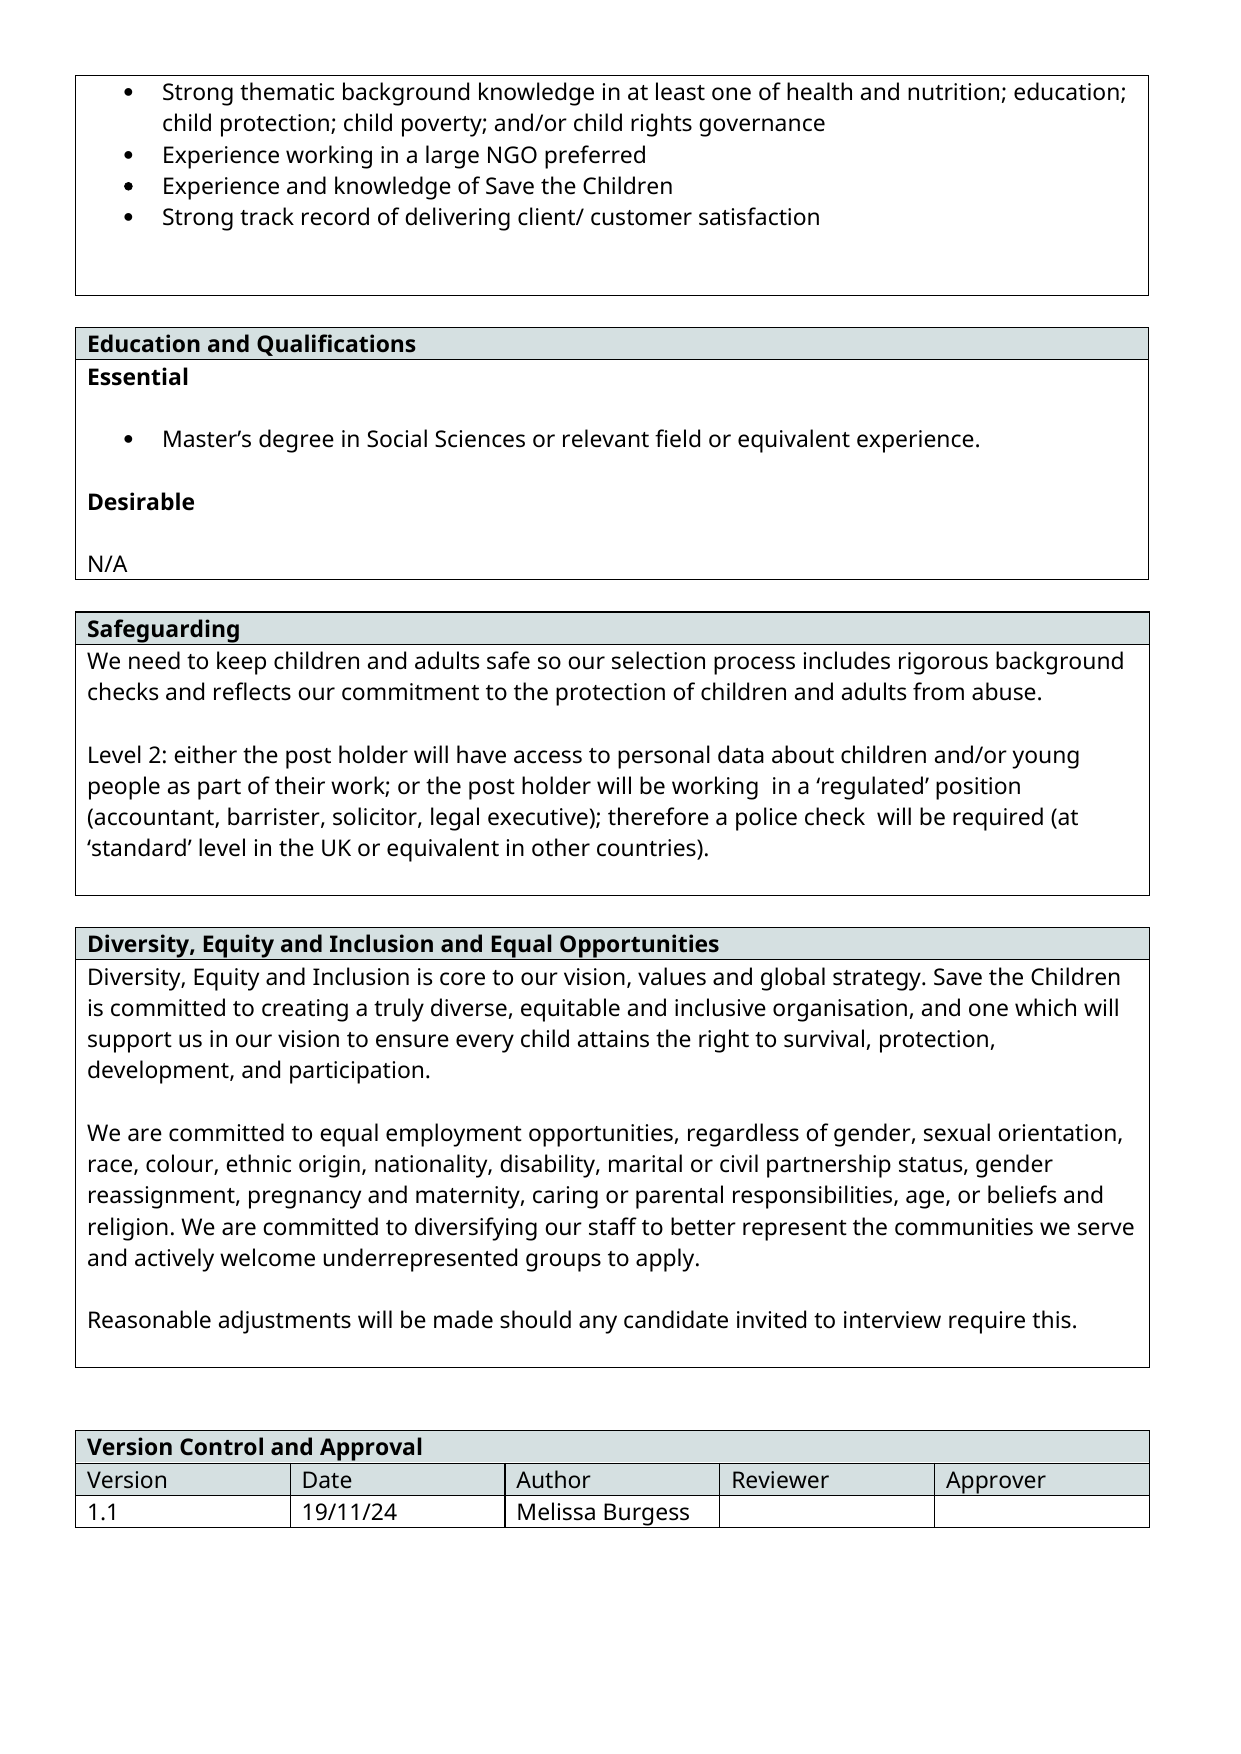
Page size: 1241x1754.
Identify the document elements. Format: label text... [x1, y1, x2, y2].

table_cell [76, 76, 1148, 295]
table_cell 19/11/24 [291, 1496, 504, 1527]
table_header Diversity, Equity and Inclusion and Equal Opportunities [76, 928, 1149, 959]
table_cell [935, 1496, 1149, 1527]
table_cell Reviewer [720, 1464, 934, 1495]
table_header Version Control and Approval [76, 1431, 1149, 1462]
table_cell 1.1 [76, 1496, 290, 1527]
table_cell [720, 1496, 934, 1527]
table_cell We need to keep children and adults safe so our selection process includes rigorous background checks and reflects our commitment to the protection of children and adults from abuse. Level 2: either the post holder will have access to personal data about children and/or young people as part of their work; or the post holder will be working in a ‘regulated’ position (accountant, barrister, solicitor, legal executive); therefore a police check will be required (at ‘standard’ level in the UK or equivalent in other countries). [76, 645, 1149, 895]
table_cell Author [506, 1464, 719, 1495]
table_header Safeguarding [76, 613, 1149, 644]
table_cell Melissa Burgess [506, 1496, 719, 1527]
table_cell Date [291, 1464, 504, 1495]
table_cell Essential Master’s degree in Social Sciences or relevant field or equivalent experience. Desirable N/A [76, 360, 1148, 579]
table_header Education and Qualifications [76, 328, 1148, 359]
table_cell Version [76, 1464, 290, 1495]
table_cell Approver [935, 1464, 1149, 1495]
table_cell Diversity, Equity and Inclusion is core to our vision, values and global strategy. Save the Children is committed to creating a truly diverse, equitable and inclusive organisation, and one which will support us in our vision to ensure every child attains the right to survival, protection, development, and participation. We are committed to equal employment opportunities, regardless of gender, sexual orientation, race, colour, ethnic origin, nationality, disability, marital or civil partnership status, gender reassignment, pregnancy and maternity, caring or parental responsibilities, age, or beliefs and religion. We are committed to diversifying our staff to better represent the communities we serve and actively welcome underrepresented groups to apply. Reasonable adjustments will be made should any candidate invited to interview require this. [76, 960, 1149, 1367]
